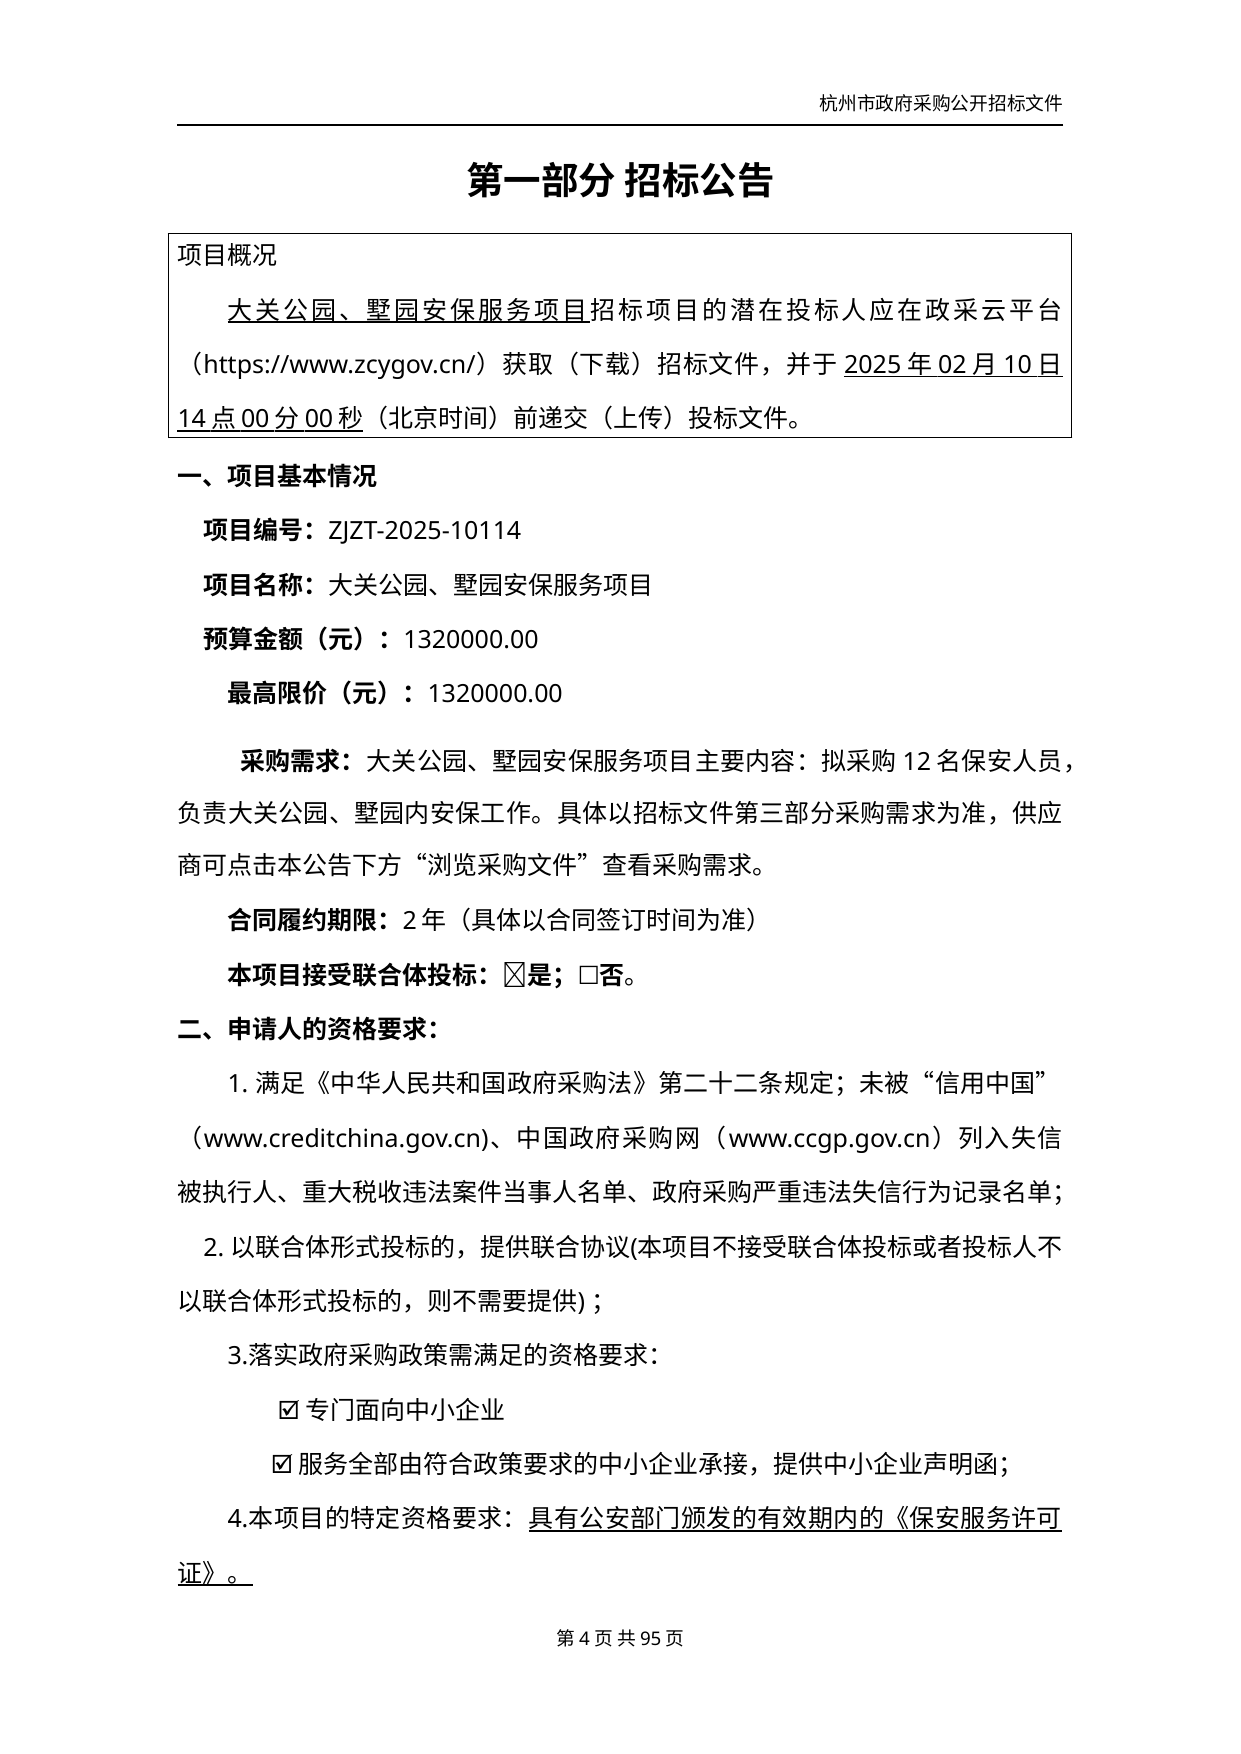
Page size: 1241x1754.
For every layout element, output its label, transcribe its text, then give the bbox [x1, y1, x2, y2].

text 一、项目基本情况 [177, 456, 1063, 493]
text 4.本项目的特定资格要求：具有公安部门颁发的有效期内的《保安服务许可证》。 [177, 1499, 1063, 1589]
text 3.落实政府采购政策需满足的资格要求： [177, 1336, 1063, 1372]
text 项目名称：大关公园、墅园安保服务项目 [177, 565, 1063, 601]
text 1. 满足《中华人民共和国政府采购法》第二十二条规定；未被“信用中国”（www.creditchina.gov.cn)、中国政府采购网（www.ccgp.gov.cn）列入失信被执行人、重大税收违法案件当事人名单、政府采购严重违法失信行为记录名单； [177, 1064, 1063, 1209]
text 二、申请人的资格要求： [177, 1009, 1063, 1046]
text 本项目接受联合体投标：是；否。 [177, 955, 1063, 991]
text 项目概况 [169, 234, 1071, 272]
text 项目编号：ZJZT-2025-10114 [177, 511, 1063, 547]
text 第一部分 招标公告 [177, 151, 1063, 206]
text 最高限价（元）：1320000.00 [177, 674, 1063, 710]
text 大关公园、墅园安保服务项目招标项目的潜在投标人应在政采云平台（https://www.zcygov.cn/）获取（下载）招标文件，并于2025年02月10日14点00分00秒（北京时间）前递交（上传）投标文件。 [169, 287, 1071, 437]
text 预算金额（元）：1320000.00 [177, 619, 1063, 656]
text 服务全部由符合政策要求的中小企业承接，提供中小企业声明函； [177, 1444, 1063, 1481]
text 合同履约期限：2年（具体以合同签订时间为准） [177, 901, 1063, 937]
text 专门面向中小企业 [177, 1390, 1063, 1426]
text 2. 以联合体形式投标的，提供联合协议(本项目不接受联合体投标或者投标人不以联合体形式投标的，则不需要提供) ； [177, 1227, 1063, 1318]
text 采购需求：大关公园、墅园安保服务项目主要内容：拟采购12名保安人员，负责大关公园、墅园内安保工作。具体以招标文件第三部分采购需求为准，供应商可点击本公告下方“浏览采购文件”查看采购需求。 [177, 728, 1063, 884]
